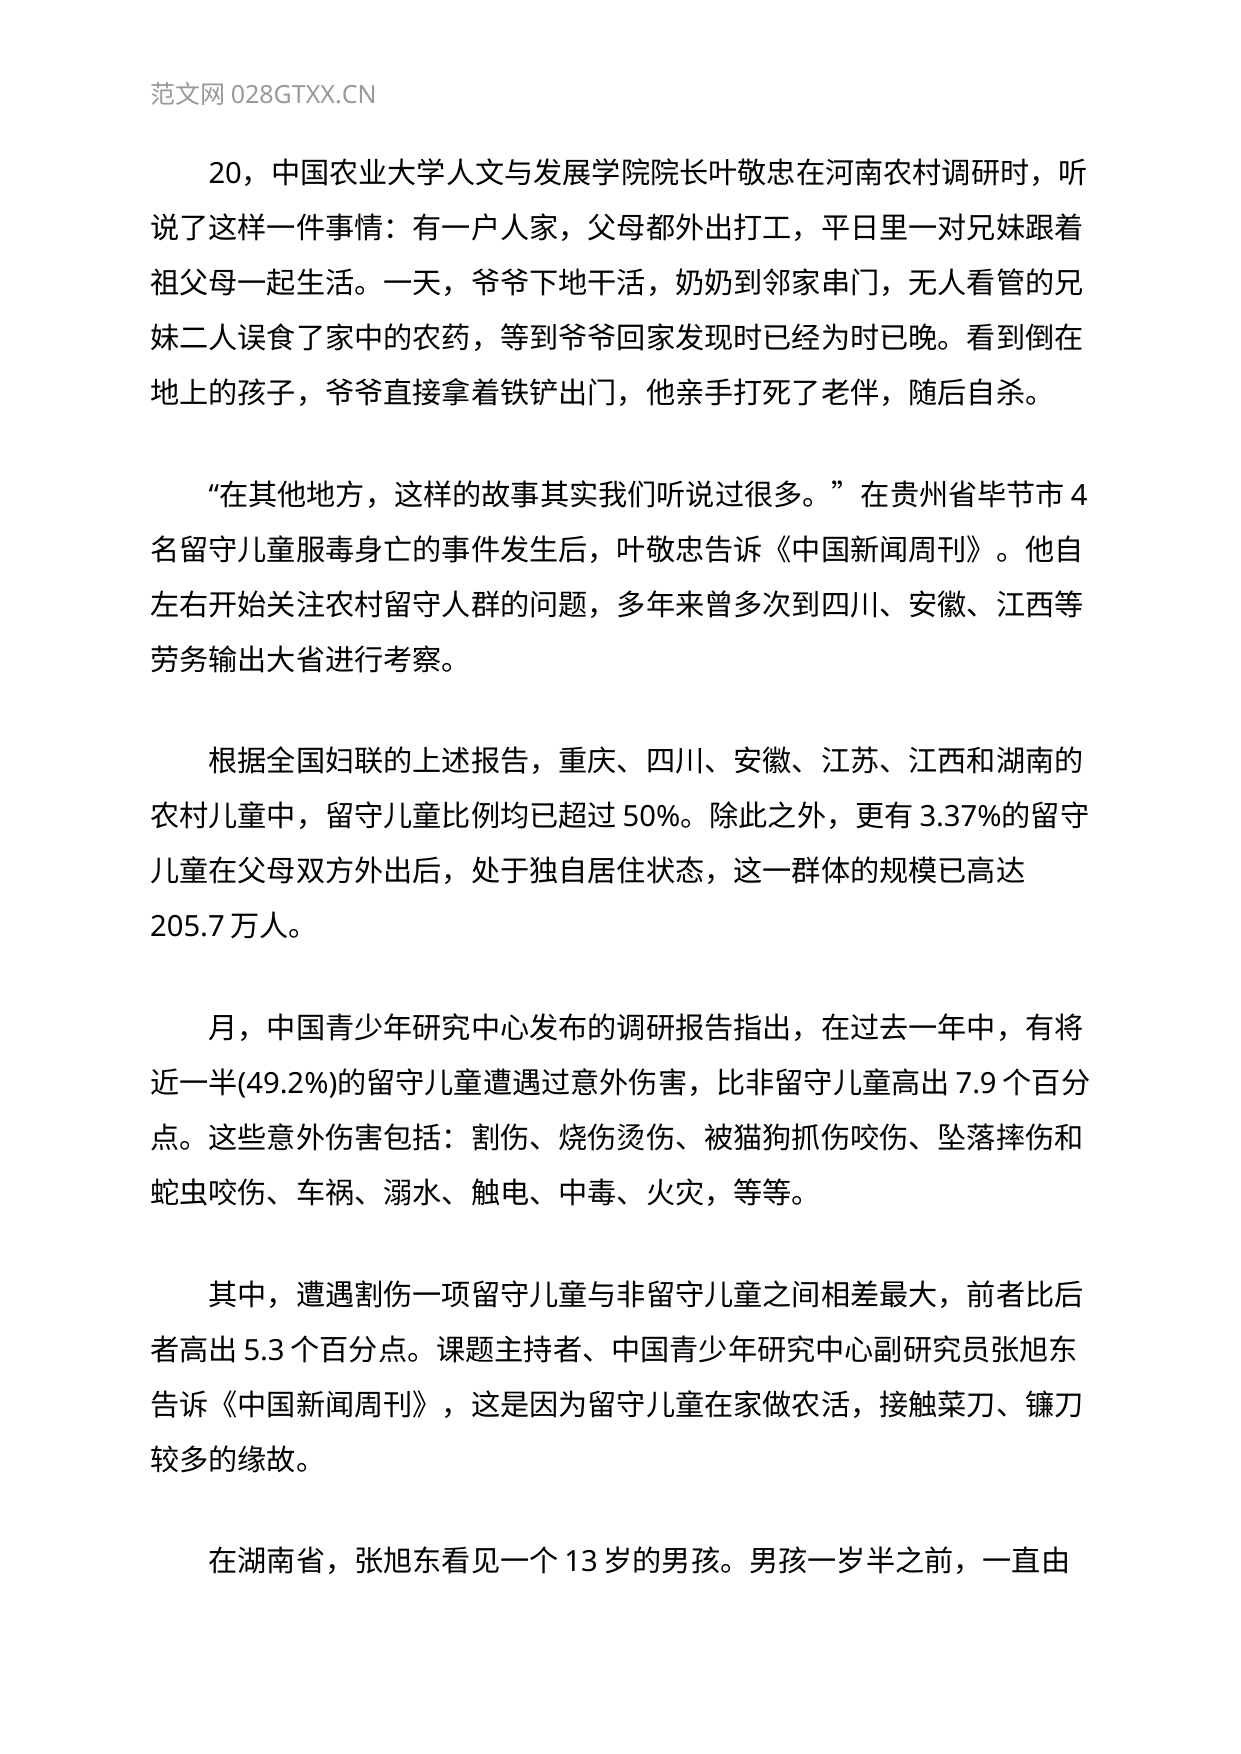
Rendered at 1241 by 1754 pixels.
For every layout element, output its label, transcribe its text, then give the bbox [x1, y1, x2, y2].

text 月，中国青少年研究中心发布的调研报告指出，在过去一年中，有将近一半(49.2%)的留守儿童遭遇过意外伤害，比非留守儿童高出7.9个百分点。这些意外伤害包括：割伤、烧伤烫伤、被猫狗抓伤咬伤、坠落摔伤和蛇虫咬伤、车祸、溺水、触电、中毒、火灾，等等。 [150, 1005, 1090, 1212]
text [150, 1538, 1090, 1580]
text 其中，遭遇割伤一项留守儿童与非留守儿童之间相差最大，前者比后者高出5.3个百分点。课题主持者、中国青少年研究中心副研究员张旭东告诉《中国新闻周刊》，这是因为留守儿童在家做农活，接触菜刀、镰刀较多的缘故。 [150, 1271, 1090, 1478]
text 根据全国妇联的上述报告，重庆、四川、安徽、江苏、江西和湖南的农村儿童中，留守儿童比例均已超过50%。除此之外，更有3.37%的留守儿童在父母双方外出后，处于独自居住状态，这一群体的规模已高达205.7万人。 [150, 738, 1090, 945]
text “在其他地方，这样的故事其实我们听说过很多。”在贵州省毕节市4名留守儿童服毒身亡的事件发生后，叶敬忠告诉《中国新闻周刊》。他自左右开始关注农村留守人群的问题，多年来曾多次到四川、安徽、江西等劳务输出大省进行考察。 [150, 471, 1090, 678]
text 20，中国农业大学人文与发展学院院长叶敬忠在河南农村调研时，听说了这样一件事情：有一户人家，父母都外出打工，平日里一对兄妹跟着祖父母一起生活。一天，爷爷下地干活，奶奶到邻家串门，无人看管的兄妹二人误食了家中的农药，等到爷爷回家发现时已经为时已晚。看到倒在地上的孩子，爷爷直接拿着铁铲出门，他亲手打死了老伴，随后自杀。 [150, 150, 1090, 412]
